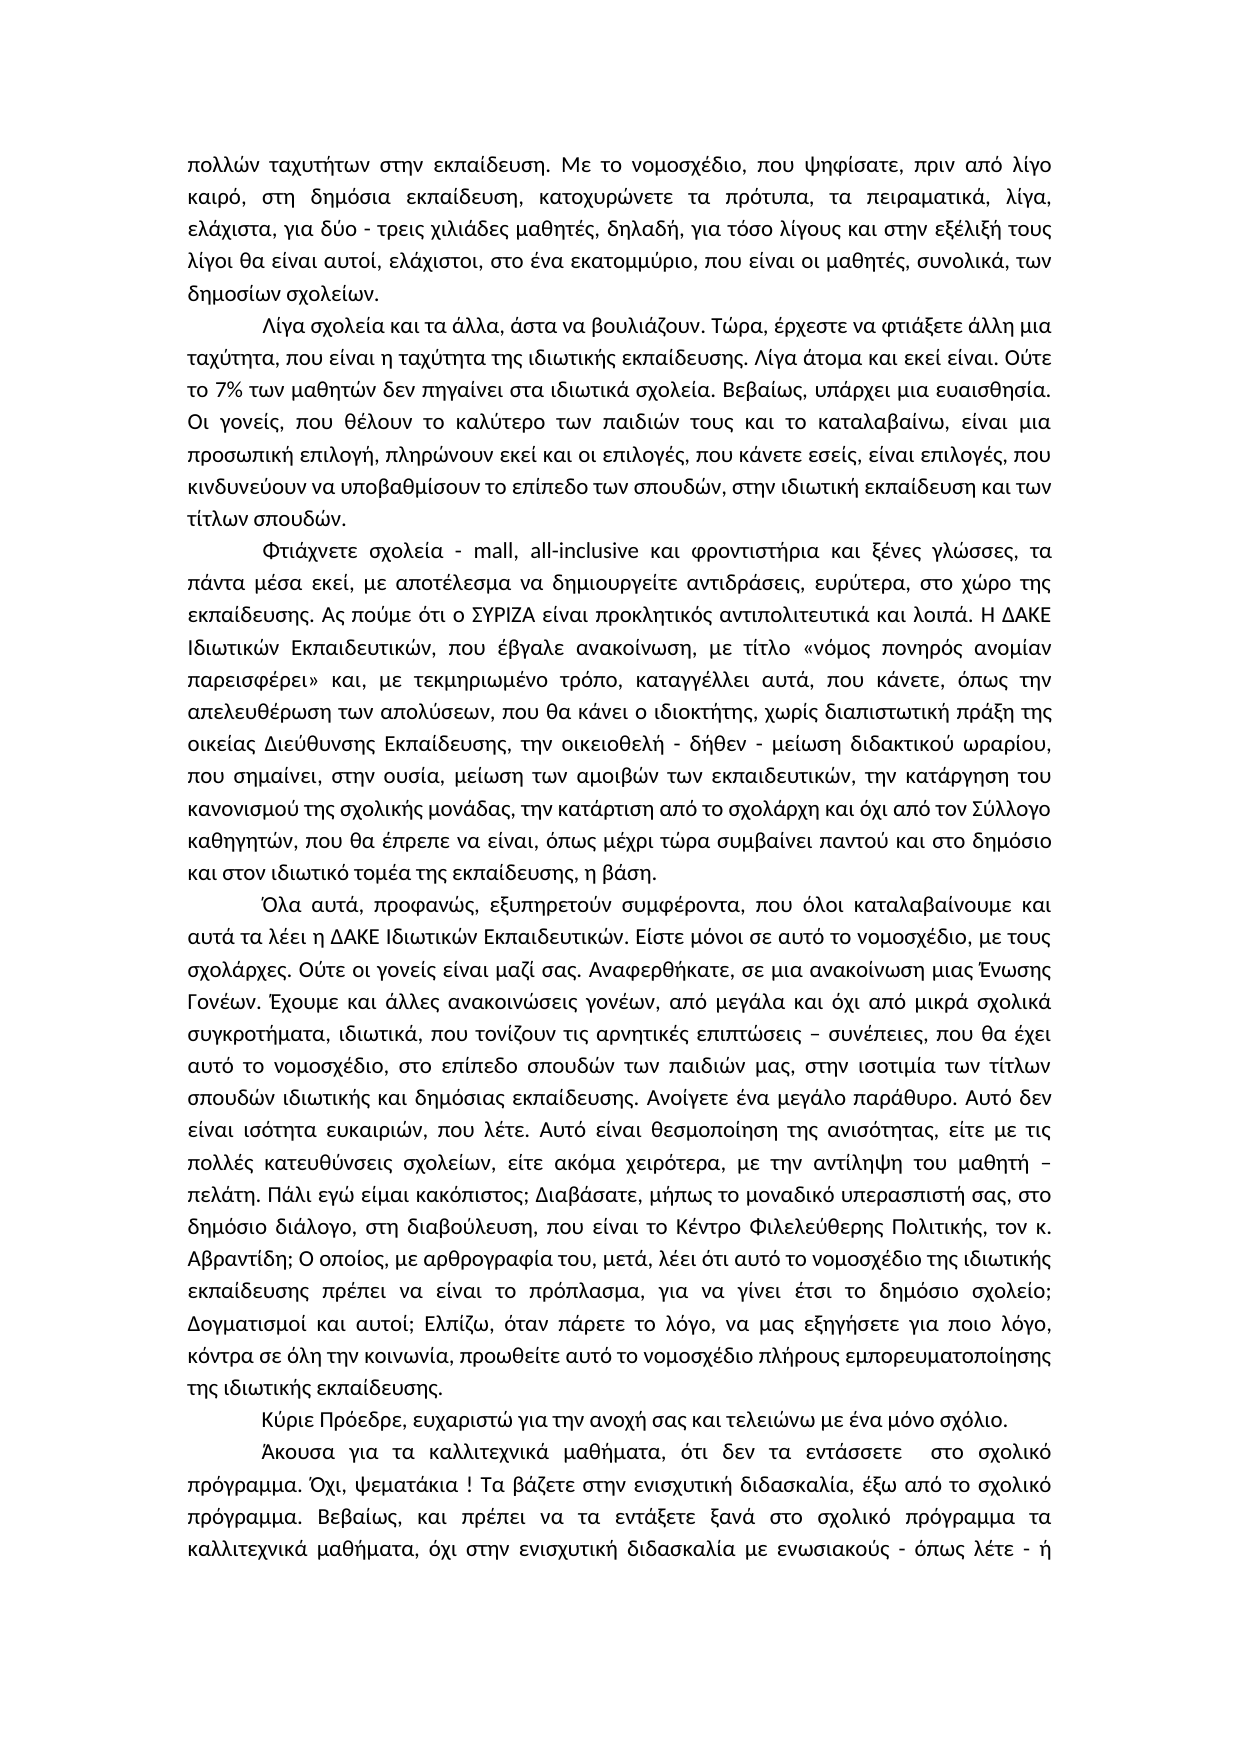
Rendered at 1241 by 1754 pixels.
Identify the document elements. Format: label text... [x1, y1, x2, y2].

text Κύριε Πρόεδρε, ευχαριστώ για την ανοχή σας και τελειώνω με ένα μόνο σχόλιο. [187, 1405, 1053, 1433]
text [187, 1437, 1053, 1562]
text Λίγα σχολεία και τα άλλα, άστα να βουλιάζουν. Τώρα, έρχεστε να φτιάξετε άλλη μια ταχύτητα, που είναι η ταχύτητα της ιδιωτικής εκπαίδευσης. Λίγα άτομα και εκεί είναι. Ούτε το 7% των μαθητών δεν πηγαίνει στα ιδιωτικά σχολεία. Βεβαίως, υπάρχει μια ευαισθησία. Οι γονείς, που θέλουν το καλύτερο των παιδιών τους και το καταλαβαίνω, είναι μια προσωπική επιλογή, πληρώνουν εκεί και οι επιλογές, που κάνετε εσείς, είναι επιλογές, που κινδυνεύουν να υποβαθμίσουν το επίπεδο των σπουδών, στην ιδιωτική εκπαίδευση και των τίτλων σπουδών. [187, 311, 1053, 532]
text Όλα αυτά, προφανώς, εξυπηρετούν συμφέροντα, που όλοι καταλαβαίνουμε και αυτά τα λέει η ΔΑΚΕ Ιδιωτικών Εκπαιδευτικών. Είστε μόνοι σε αυτό το νομοσχέδιο, με τους σχολάρχες. Ούτε οι γονείς είναι μαζί σας. Αναφερθήκατε, σε μια ανακοίνωση μιας Ένωσης Γονέων. Έχουμε και άλλες ανακοινώσεις γονέων, από μεγάλα και όχι από μικρά σχολικά συγκροτήματα, ιδιωτικά, που τονίζουν τις αρνητικές επιπτώσεις – συνέπειες, που θα έχει αυτό το νομοσχέδιο, στο επίπεδο σπουδών των παιδιών μας, στην ισοτιμία των τίτλων σπουδών ιδιωτικής και δημόσιας εκπαίδευσης. Ανοίγετε ένα μεγάλο παράθυρο. Αυτό δεν είναι ισότητα ευκαιριών, που λέτε. Αυτό είναι θεσμοποίηση της ανισότητας, είτε με τις πολλές κατευθύνσεις σχολείων, είτε ακόμα χειρότερα, με την αντίληψη του μαθητή – πελάτη. Πάλι εγώ είμαι κακόπιστος; Διαβάσατε, μήπως το μοναδικό υπερασπιστή σας, στο δημόσιο διάλογο, στη διαβούλευση, που είναι το Κέντρο Φιλελεύθερης Πολιτικής, τον κ. Αβραντίδη; Ο οποίος, με αρθρογραφία του, μετά, λέει ότι αυτό το νομοσχέδιο της ιδιωτικής εκπαίδευσης πρέπει να είναι το πρόπλασμα, για να γίνει έτσι το δημόσιο σχολείο; Δογματισμοί και αυτοί; Ελπίζω, όταν πάρετε το λόγο, να μας εξηγήσετε για ποιο λόγο, κόντρα σε όλη την κοινωνία, προωθείτε αυτό το νομοσχέδιο πλήρους εμπορευματοποίησης της ιδιωτικής εκπαίδευσης. [187, 890, 1053, 1401]
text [187, 150, 1053, 307]
text Φτιάχνετε σχολεία - mall, all-inclusive και φροντιστήρια και ξένες γλώσσες, τα πάντα μέσα εκεί, με αποτέλεσμα να δημιουργείτε αντιδράσεις, ευρύτερα, στο χώρο της εκπαίδευσης. Ας πούμε ότι ο ΣΥΡΙΖΑ είναι προκλητικός αντιπολιτευτικά και λοιπά. Η ΔΑΚΕ Ιδιωτικών Εκπαιδευτικών, που έβγαλε ανακοίνωση, με τίτλο «νόμος πονηρός ανομίαν παρεισφέρει» και, με τεκμηριωμένο τρόπο, καταγγέλλει αυτά, που κάνετε, όπως την απελευθέρωση των απολύσεων, που θα κάνει ο ιδιοκτήτης, χωρίς διαπιστωτική πράξη της οικείας Διεύθυνσης Εκπαίδευσης, την οικειοθελή - δήθεν - μείωση διδακτικού ωραρίου, που σημαίνει, στην ουσία, μείωση των αμοιβών των εκπαιδευτικών, την κατάργηση του κανονισμού της σχολικής μονάδας, την κατάρτιση από το σχολάρχη και όχι από τον Σύλλογο καθηγητών, που θα έπρεπε να είναι, όπως μέχρι τώρα συμβαίνει παντού και στο δημόσιο και στον ιδιωτικό τομέα της εκπαίδευσης, η βάση. [187, 536, 1053, 886]
